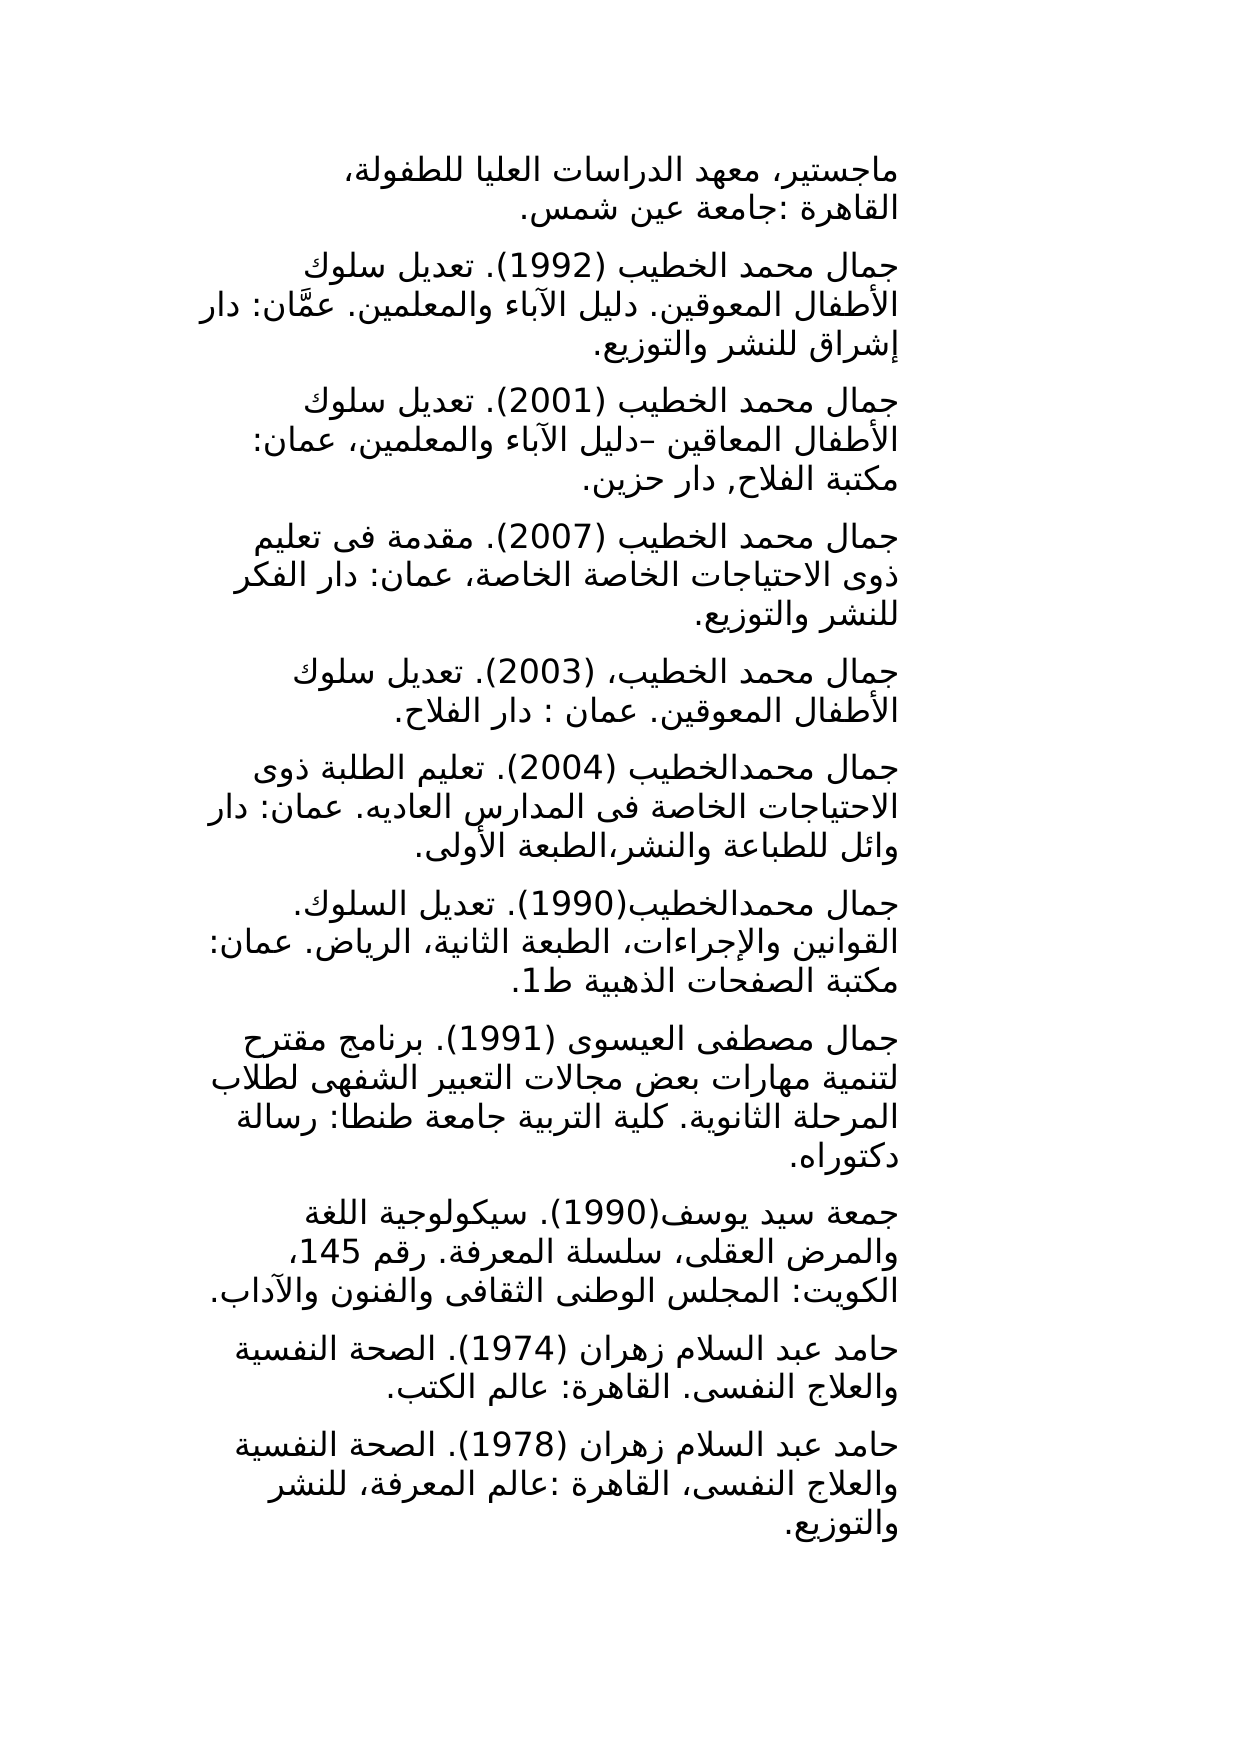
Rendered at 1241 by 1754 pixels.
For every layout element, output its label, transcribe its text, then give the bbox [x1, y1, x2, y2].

text جمال محمد الخطيب، (2003). تعديل سلوك الأطفال المعوقين. عمان : دار الفلاح. [187, 652, 900, 730]
text حامد عبد السلام زهران (1974). الصحة النفسية والعلاج النفسى. القاهرة: عالم الكتب. [187, 1329, 900, 1407]
text جمال محمد الخطيب (1992). تعديل سلوك الأطفال المعوقين. دليل الآباء والمعلمين. عمَّان: دار إشراق للنشر والتوزيع. [187, 246, 900, 363]
text حامد عبد السلام زهران (1978). الصحة النفسية والعلاج النفسى، القاهرة :عالم المعرفة، للنشر والتوزيع. [187, 1425, 900, 1542]
text جمال محمد الخطيب (2001). تعديل سلوك الأطفال المعاقين –دليل الآباء والمعلمين، عمان: مكتبة الفلاح, دار حزين. [187, 382, 900, 498]
text جمال محمدالخطيب (2004). تعليم الطلبة ذوى الاحتياجات الخاصة فى المدارس العاديه. عمان: دار وائل للطباعة والنشر،الطبعة الأولى. [187, 749, 900, 865]
text جمال محمد الخطيب (2007). مقدمة فى تعليم ذوى الاحتياجات الخاصة الخاصة، عمان: دار الفكر للنشر والتوزيع. [187, 517, 900, 634]
text جمال مصطفى العيسوى (1991). برنامج مقترح لتنمية مهارات بعض مجالات التعبير الشفهى لطلاب المرحلة الثانوية. كلية التربية جامعة طنطا: رسالة دكتوراه. [187, 1019, 900, 1175]
text جمال محمدالخطيب(1990). تعديل السلوك. القوانين والإجراءات، الطبعة الثانية، الرياض. عمان: مكتبة الصفحات الذهبية ط1. [187, 884, 900, 1001]
text جمعة سيد يوسف(1990). سيكولوجية اللغة والمرض العقلى، سلسلة المعرفة. رقم 145، الكويت: المجلس الوطنى الثقافى والفنون والآداب. [187, 1194, 900, 1310]
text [187, 150, 900, 228]
